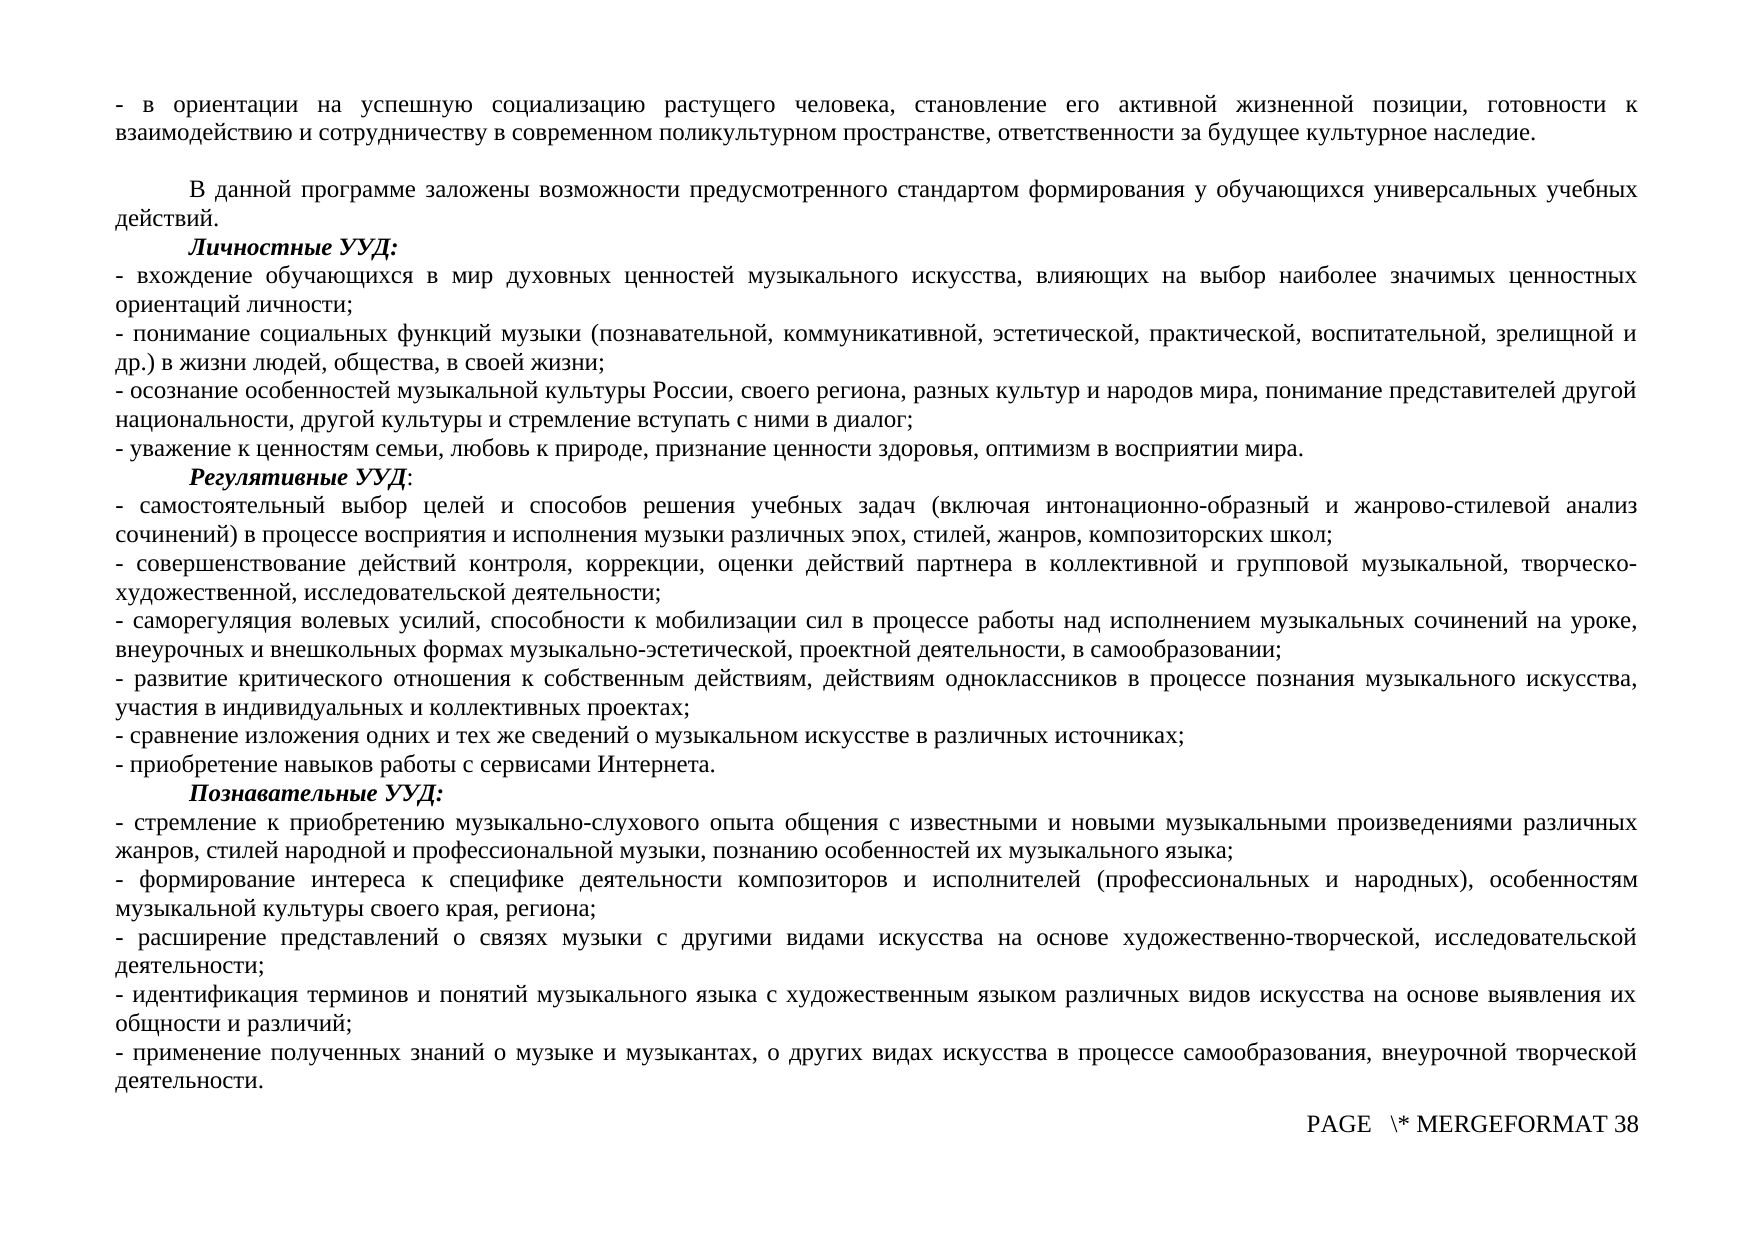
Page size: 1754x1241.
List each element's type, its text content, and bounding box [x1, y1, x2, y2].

text - расширение представлений о связях музыки с другими видами искусства на основе художественно-творческой, исследовательской деятельности; [115, 922, 1639, 979]
text - формирование интереса к специфике деятельности композиторов и исполнителей (профессиональных и народных), особенностям музыкальной культуры своего края, региона; [115, 864, 1639, 922]
text - приобретение навыков работы с сервисами Интернета. [115, 749, 1639, 778]
text - идентификация терминов и понятий музыкального языка с художественным языком различных видов искусства на основе выявления их общности и различий; [115, 979, 1639, 1037]
text - в ориентации на успешную социализацию растущего человека, становление его активной жизненной позиции, готовности к взаимодействию и сотрудничеству в современном поликультурном пространстве, ответственности за будущее культурное наследие. [115, 89, 1639, 146]
text - вхождение обучающихся в мир духовных ценностей музыкального искусства, влияющих на выбор наиболее значимых ценностных ориентаций личности; [115, 260, 1639, 318]
text - применение полученных знаний о музыке и музыкантах, о других видах искусства в процессе самообразования, внеурочной творческой деятельности. [115, 1037, 1639, 1094]
text Регулятивные УУД: [115, 462, 1639, 490]
text - уважение к ценностям семьи, любовь к природе, признание ценности здоровья, оптимизм в восприятии мира. [115, 433, 1639, 462]
text - стремление к приобретению музыкально-слухового опыта общения с известными и новыми музыкальными произведениями различных жанров, стилей народной и профессиональной музыки, познанию особенностей их музыкального языка; [115, 807, 1639, 864]
text - осознание особенностей музыкальной культуры России, своего региона, разных культур и народов мира, понимание представителей другой национальности, другой культуры и стремление вступать с ними в диалог; [115, 375, 1639, 433]
text В данной программе заложены возможности предусмотренного стандартом формирования у обучающихся универсальных учебных действий. [115, 174, 1639, 232]
text - сравнение изложения одних и тех же сведений о музыкальном искусстве в различных источниках; [115, 720, 1639, 749]
text Личностные УУД: [115, 232, 1639, 260]
text - совершенствование действий контроля, коррекции, оценки действий партнера в коллективной и групповой музыкальной, творческо-художественной, исследовательской деятельности; [115, 548, 1639, 605]
text - развитие критического отношения к собственным действиям, действиям одноклассников в процессе познания музыкального искусства, участия в индивидуальных и коллективных проектах; [115, 663, 1639, 720]
text - понимание социальных функций музыки (познавательной, коммуникативной, эстетической, практической, воспитательной, зрелищной и др.) в жизни людей, общества, в своей жизни; [115, 318, 1639, 375]
text Познавательные УУД: [115, 778, 1639, 807]
text - самостоятельный выбор целей и способов решения учебных задач (включая интонационно-образный и жанрово-стилевой анализ сочинений) в процессе восприятия и исполнения музыки различных эпох, стилей, жанров, композиторских школ; [115, 490, 1639, 548]
text - саморегуляция волевых усилий, способности к мобилизации сил в процессе работы над исполнением музыкальных сочинений на уроке, внеурочных и внешкольных формах музыкально-эстетической, проектной деятельности, в самообразовании; [115, 605, 1639, 663]
